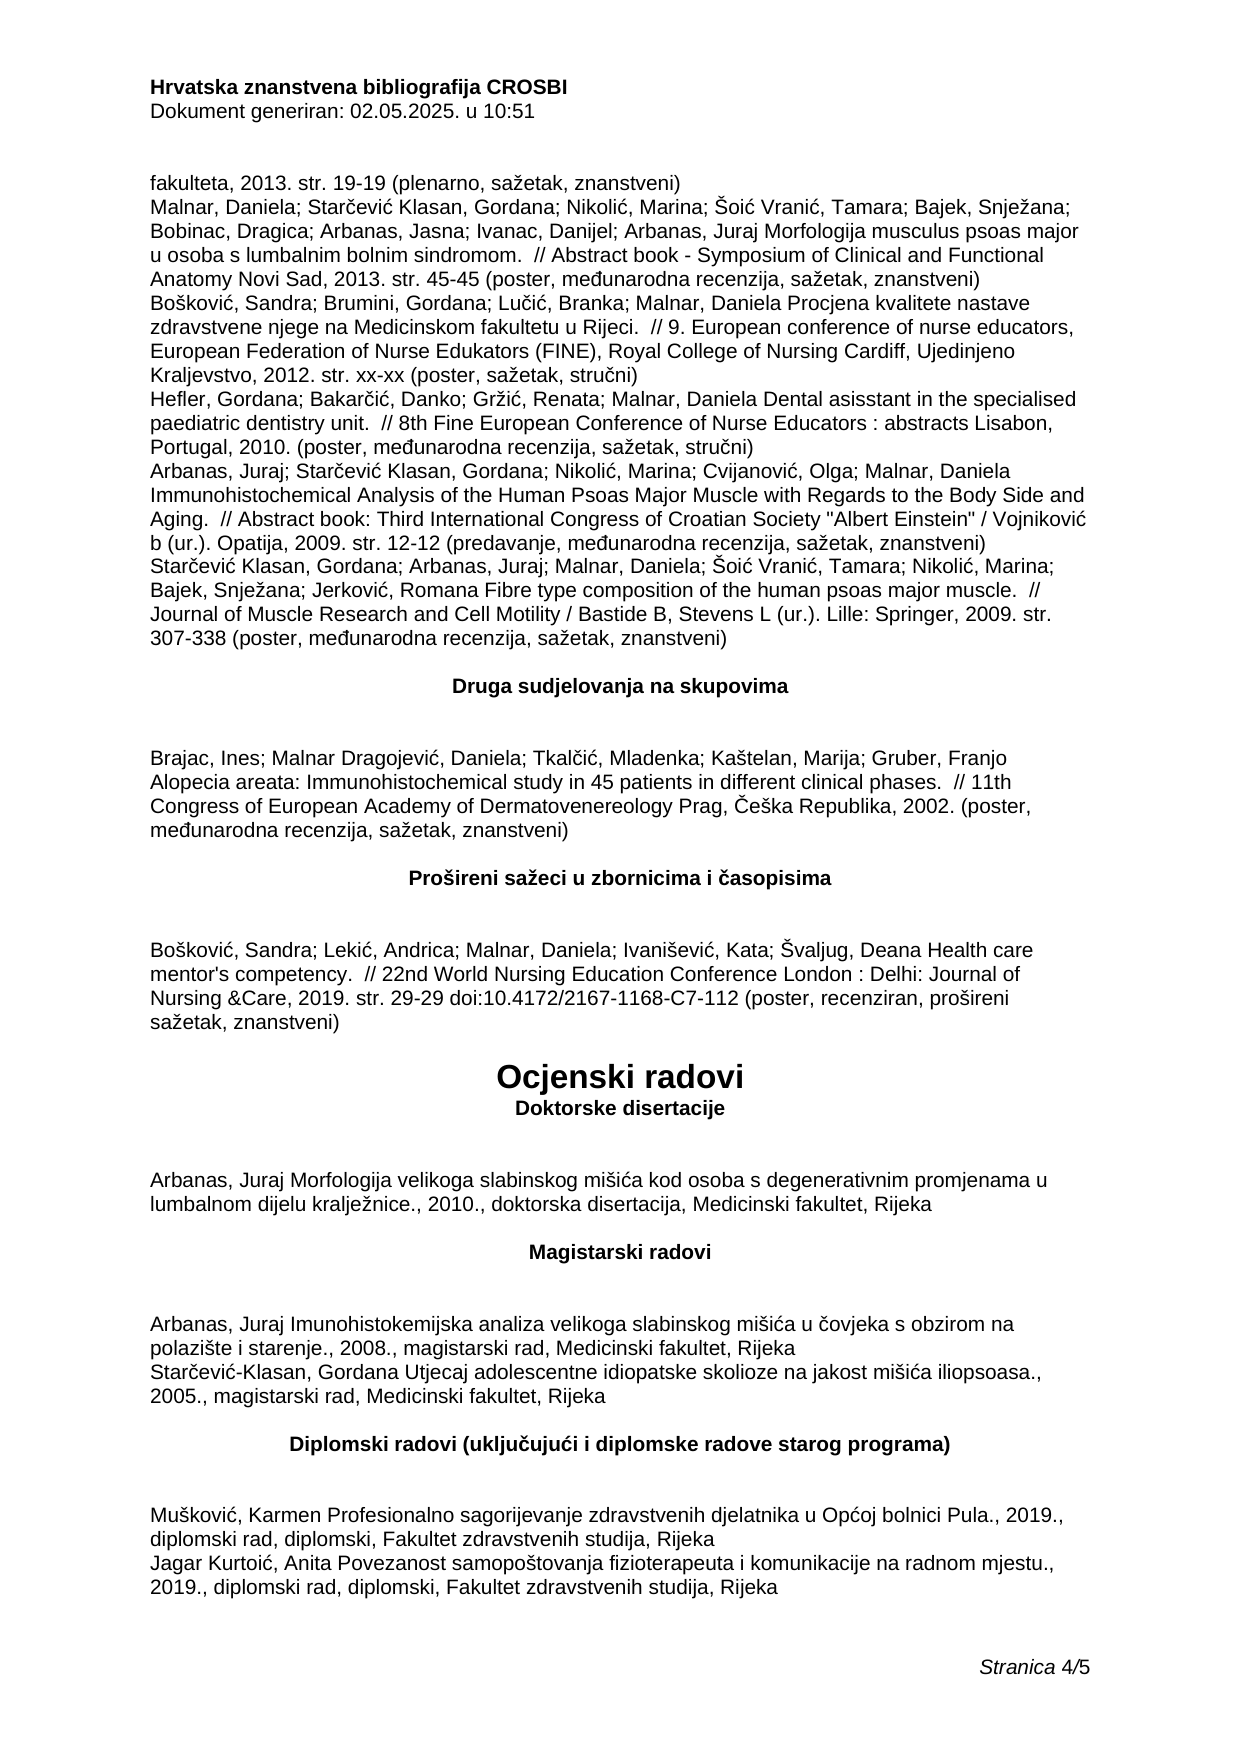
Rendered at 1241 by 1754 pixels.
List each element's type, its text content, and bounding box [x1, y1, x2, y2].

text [150, 171, 1090, 195]
subtitle Doktorske disertacije [150, 1096, 1090, 1120]
text Brajac, Ines; Malnar Dragojević, Daniela; Tkalčić, Mladenka; Kaštelan, Marija; Gruber, Franjo [150, 746, 1090, 842]
subtitle Druga sudjelovanja na skupovima [150, 674, 1090, 698]
subtitle Magistarski radovi [150, 1240, 1090, 1264]
text Arbanas, Juraj; Starčević Klasan, Gordana; Nikolić, Marina; Cvijanović, Olga; Malnar, Daniela [150, 458, 1090, 554]
text Mušković, Karmen [150, 1503, 1090, 1551]
text Starčević Klasan, Gordana; Arbanas, Juraj; Malnar, Daniela; Šoić Vranić, Tamara; Nikolić, Marina; Bajek, Snježana; Jerković, Romana [150, 554, 1090, 650]
subtitle Diplomski radovi (uključujući i diplomske radove starog programa) [150, 1431, 1090, 1455]
text Bošković, Sandra; Lekić, Andrica; Malnar, Daniela; Ivanišević, Kata; Švaljug, Deana [150, 938, 1090, 1033]
text Malnar, Daniela; Starčević Klasan, Gordana; Nikolić, Marina; Šoić Vranić, Tamara; Bajek, Snježana; Bobinac, Dragica; Arbanas, Jasna; Ivanac, Danijel; Arbanas, Juraj [150, 195, 1090, 291]
subtitle Prošireni sažeci u zbornicima i časopisima [150, 866, 1090, 890]
text Bošković, Sandra; Brumini, Gordana; Lučić, Branka; Malnar, Daniela [150, 291, 1090, 387]
text Starčević-Klasan, Gordana [150, 1359, 1090, 1407]
text Jagar Kurtoić, Anita [150, 1551, 1090, 1599]
text Hefler, Gordana; Bakarčić, Danko; Gržić, Renata; Malnar, Daniela [150, 387, 1090, 458]
text Arbanas, Juraj [150, 1168, 1090, 1216]
text Arbanas, Juraj [150, 1312, 1090, 1359]
subtitle Ocjenski radovi [150, 1057, 1090, 1096]
